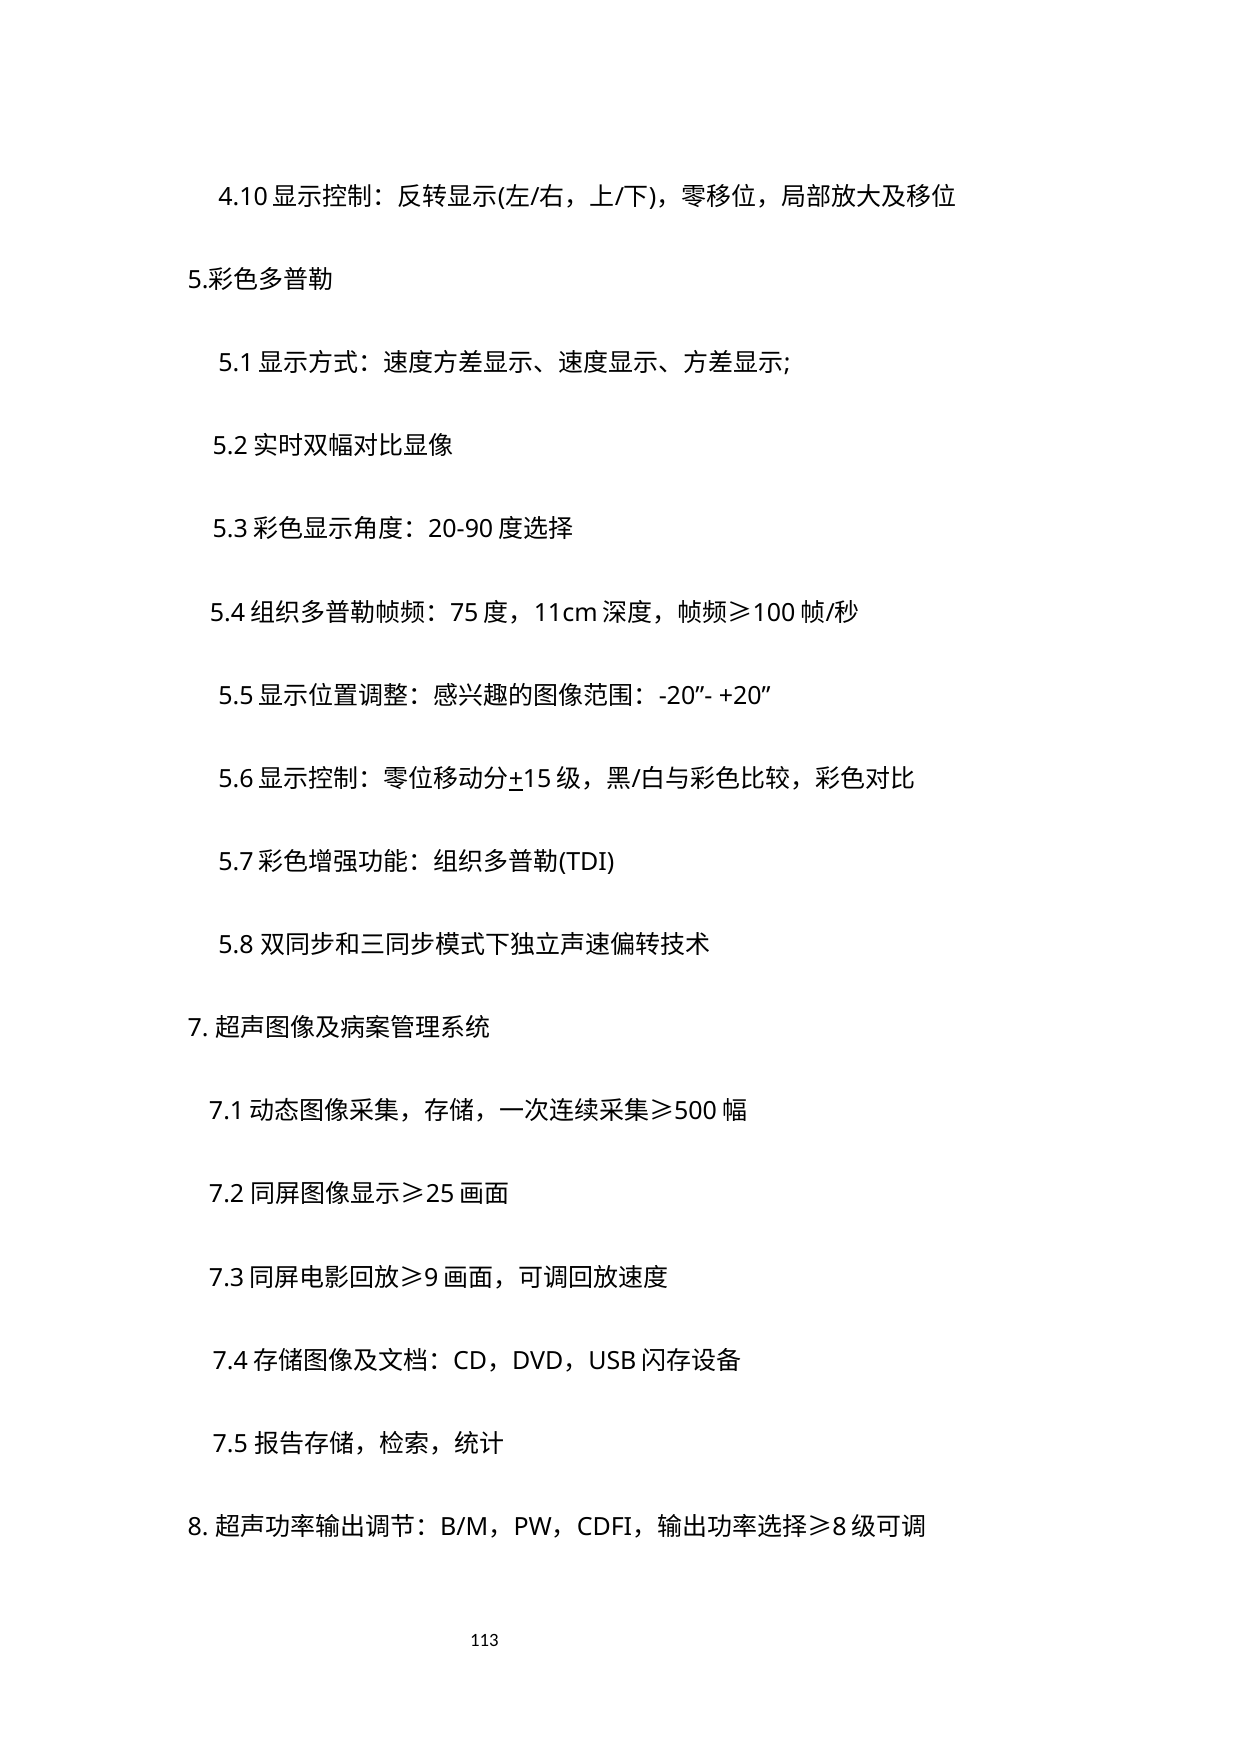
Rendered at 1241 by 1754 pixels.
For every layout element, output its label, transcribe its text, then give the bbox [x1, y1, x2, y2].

text 5.彩色多普勒 [187, 245, 1053, 310]
text 5.1显示方式：速度方差显示、速度显示、方差显示; [218, 328, 1053, 393]
text 5.3彩色显示角度：20-90度选择 [187, 494, 1053, 559]
text 7.2 同屏图像显示≥25画面 [187, 1159, 1053, 1224]
text 7. 超声图像及病案管理系统 [187, 993, 1053, 1058]
text 5.6显示控制：零位移动分+15级，黑/白与彩色比较，彩色对比 [218, 744, 1053, 809]
text 5.8 双同步和三同步模式下独立声速偏转技术 [218, 910, 1053, 975]
text 5.4组织多普勒帧频：75度，11cm深度，帧频≥100帧/秒 [203, 578, 1053, 643]
text 8. 超声功率输出调节：B/M，PW，CDFI，输出功率选择≥8级可调 [187, 1492, 1053, 1557]
text 4.10显示控制：反转显示(左/右，上/下)，零移位，局部放大及移位 [218, 162, 1053, 227]
text 7.4存储图像及文档：CD，DVD，USB闪存设备 [187, 1326, 1053, 1391]
text 5.2实时双幅对比显像 [187, 411, 1053, 476]
text 5.7彩色增强功能：组织多普勒(TDI) [218, 827, 1053, 892]
text 7.5 报告存储，检索，统计 [187, 1409, 1053, 1474]
text 7.3同屏电影回放≥9画面，可调回放速度 [187, 1243, 1053, 1308]
text 7.1动态图像采集，存储，一次连续采集≥500幅 [187, 1076, 1053, 1141]
text 5.5显示位置调整：感兴趣的图像范围：-20”- +20” [218, 661, 1053, 726]
